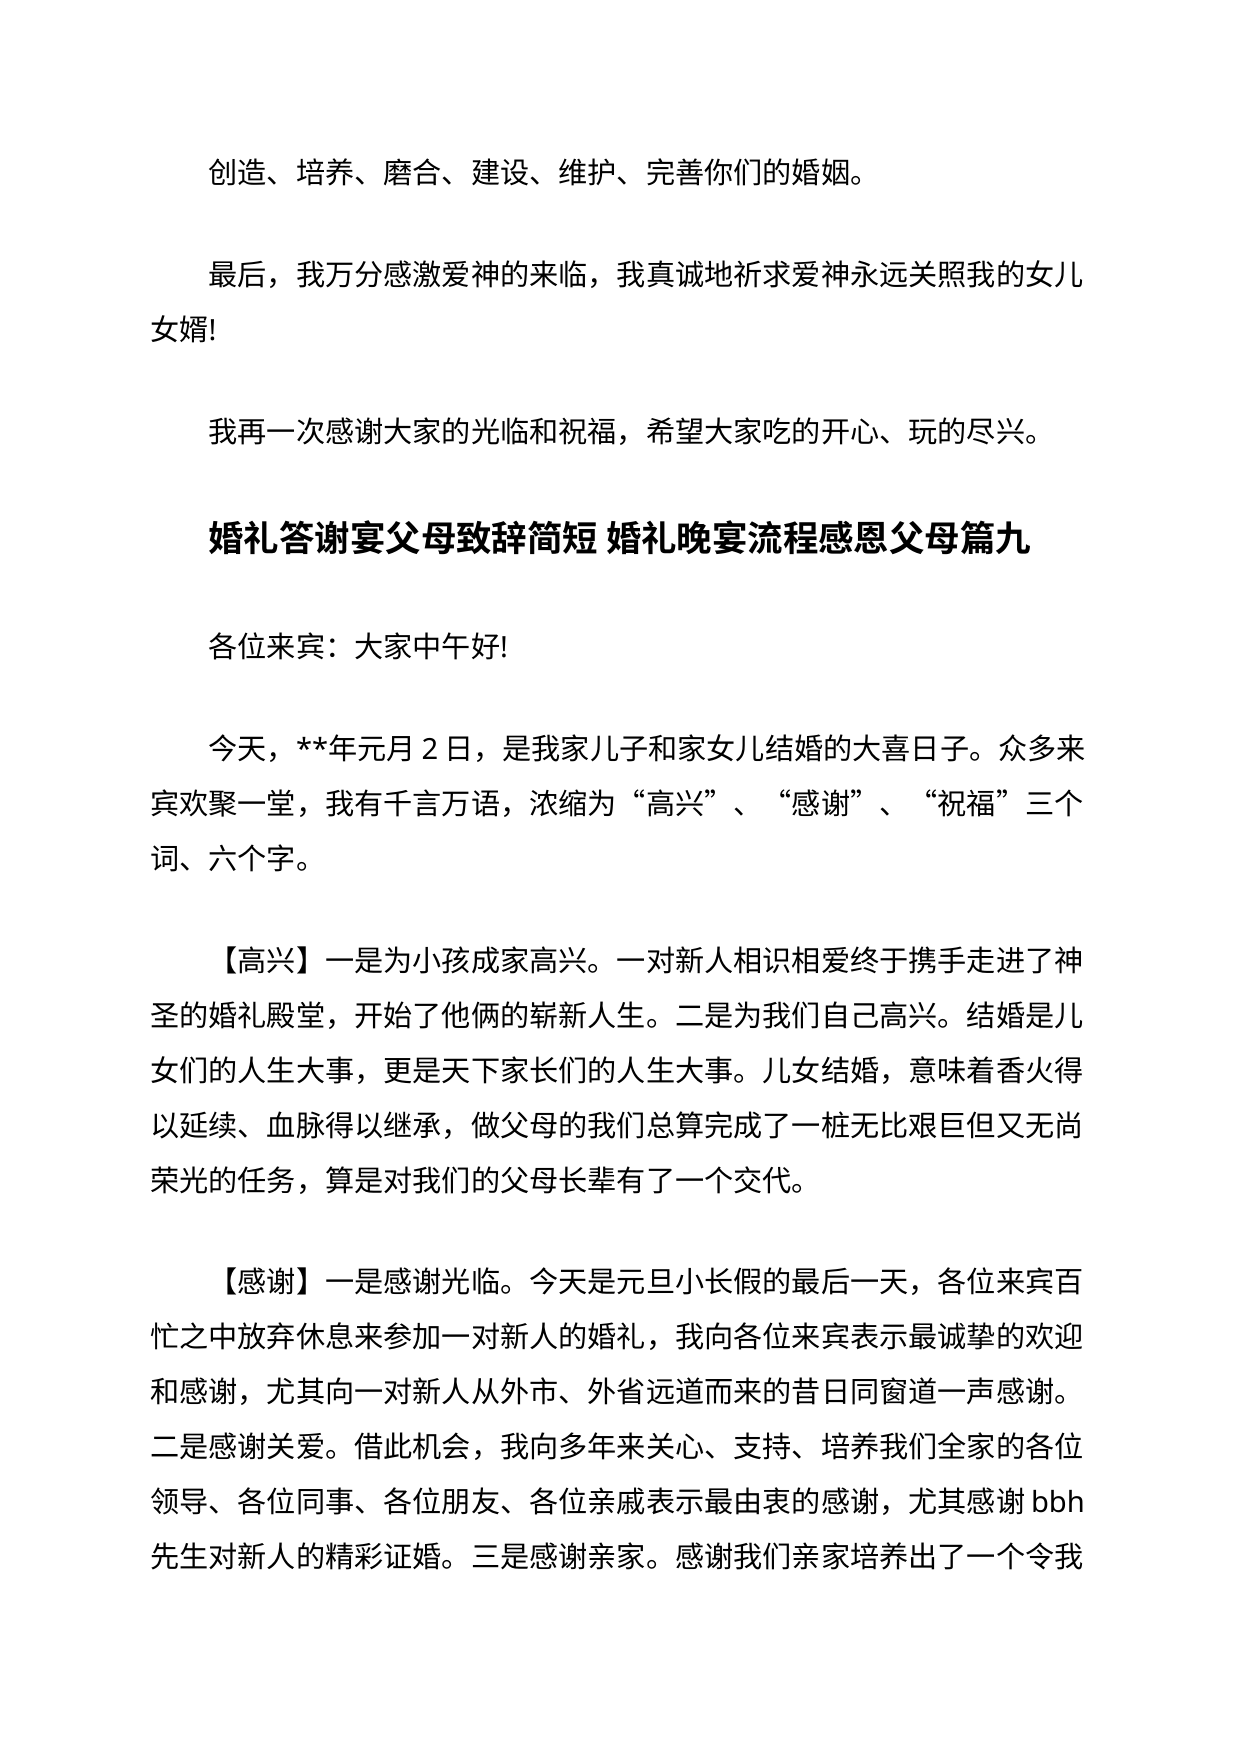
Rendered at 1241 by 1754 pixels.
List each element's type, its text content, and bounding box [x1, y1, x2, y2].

text 最后，我万分感激爱神的来临，我真诚地祈求爱神永远关照我的女儿女婿! [150, 252, 1090, 349]
text 【高兴】一是为小孩成家高兴。一对新人相识相爱终于携手走进了神圣的婚礼殿堂，开始了他俩的崭新人生。二是为我们自己高兴。结婚是儿女们的人生大事，更是天下家长们的人生大事。儿女结婚，意味着香火得以延续、血脉得以继承，做父母的我们总算完成了一桩无比艰巨但又无尚荣光的任务，算是对我们的父母长辈有了一个交代。 [150, 937, 1090, 1199]
text 创造、培养、磨合、建设、维护、完善你们的婚姻。 [150, 150, 1090, 192]
text 各位来宾：大家中午好! [150, 624, 1090, 666]
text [150, 1259, 1090, 1576]
text 婚礼答谢宴父母致辞简短 婚礼晚宴流程感恩父母篇九 [150, 510, 1090, 562]
text 今天，**年元月2日，是我家儿子和家女儿结婚的大喜日子。众多来宾欢聚一堂，我有千言万语，浓缩为“高兴”、“感谢”、“祝福”三个词、六个字。 [150, 726, 1090, 878]
text 我再一次感谢大家的光临和祝福，希望大家吃的开心、玩的尽兴。 [150, 409, 1090, 451]
